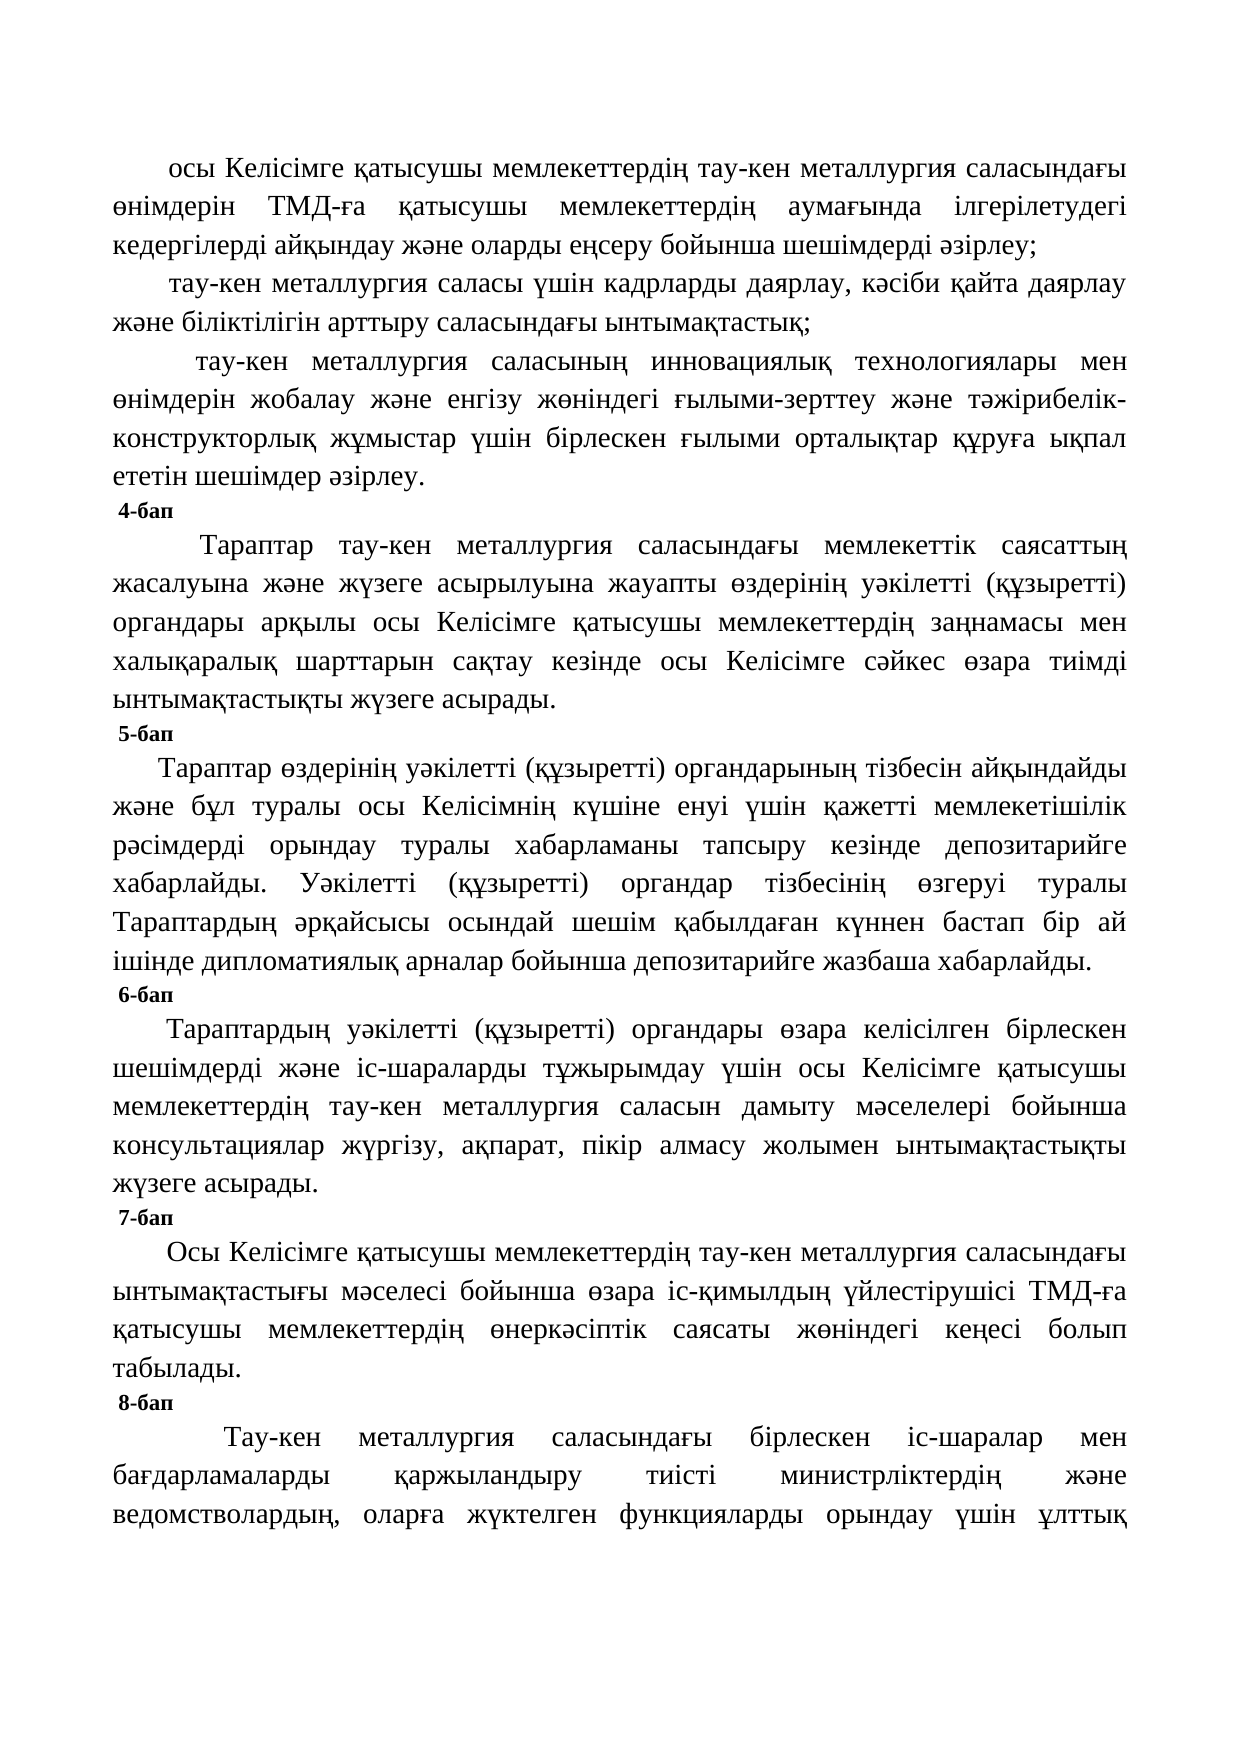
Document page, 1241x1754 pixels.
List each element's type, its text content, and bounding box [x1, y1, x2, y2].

text 6-бап [112, 981, 1128, 1008]
text Осы Келісімге қатысушы мемлекеттердің тау-кен металлургия саласындағы ынтымақтастығы мәселесі бойынша өзара іс-қимылдың үйлестірушісі ТМД-ға қатысушы мемлекеттердің өнеркәсіптік саясаты жөніндегі кеңесі болып табылады. [112, 1234, 1128, 1383]
text Тараптар тау-кен металлургия саласындағы мемлекеттік саясаттың жасалуына және жүзеге асырылуына жауапты өздерінің уәкілетті (құзыретті) органдары арқылы осы Келісімге қатысушы мемлекеттердің заңнамасы мен халықаралық шарттарын сақтау кезінде осы Келісімге сәйкес өзара тиімді ынтымақтастықты жүзеге асырады. [112, 527, 1128, 715]
text тау-кен металлургия саласы үшін кадрларды даярлау, кәсіби қайта даярлау және біліктілігін арттыру саласындағы ынтымақтастық; [112, 266, 1128, 338]
text 8-бап [112, 1388, 1128, 1415]
text 5-бап [112, 720, 1128, 746]
text Тараптар өздерінің уәкілетті (құзыретті) органдарының тізбесін айқындайды және бұл туралы осы Келісімнің күшіне енуі үшін қажетті мемлекетішілік рәсімдерді орындау туралы хабарламаны тапсыру кезінде депозитарийге хабарлайды. Уәкілетті (құзыретті) органдар тізбесінің өзгеруі туралы Тараптардың әрқайсысы осындай шешім қабылдаған күннен бастап бір ай ішінде дипломатиялық арналар бойынша депозитарийге жазбаша хабарлайды. [112, 750, 1128, 976]
text 7-бап [112, 1204, 1128, 1231]
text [112, 1419, 1128, 1529]
text осы Келісімге қатысушы мемлекеттердің тау-кен металлургия саласындағы өнімдерін ТМД-ға қатысушы мемлекеттердің аумағында ілгерілетудегі кедергілерді айқындау және оларды еңсеру бойынша шешімдерді әзірлеу; [112, 150, 1128, 261]
text Тараптардың уәкілетті (құзыретті) органдары өзара келісілген бірлескен шешімдерді және іс-шараларды тұжырымдау үшін осы Келісімге қатысушы мемлекеттердің тау-кен металлургия саласын дамыту мәселелері бойынша консультациялар жүргізу, ақпарат, пікір алмасу жолымен ынтымақтастықты жүзеге асырады. [112, 1011, 1128, 1199]
text 4-бап [112, 497, 1128, 523]
text тау-кен металлургия саласының инновациялық технологиялары мен өнімдерін жобалау және енгізу жөніндегі ғылыми-зерттеу және тәжірибелік-конструкторлық жұмыстар үшін бірлескен ғылыми орталықтар құруға ықпал ететін шешімдер әзірлеу. [112, 343, 1128, 492]
